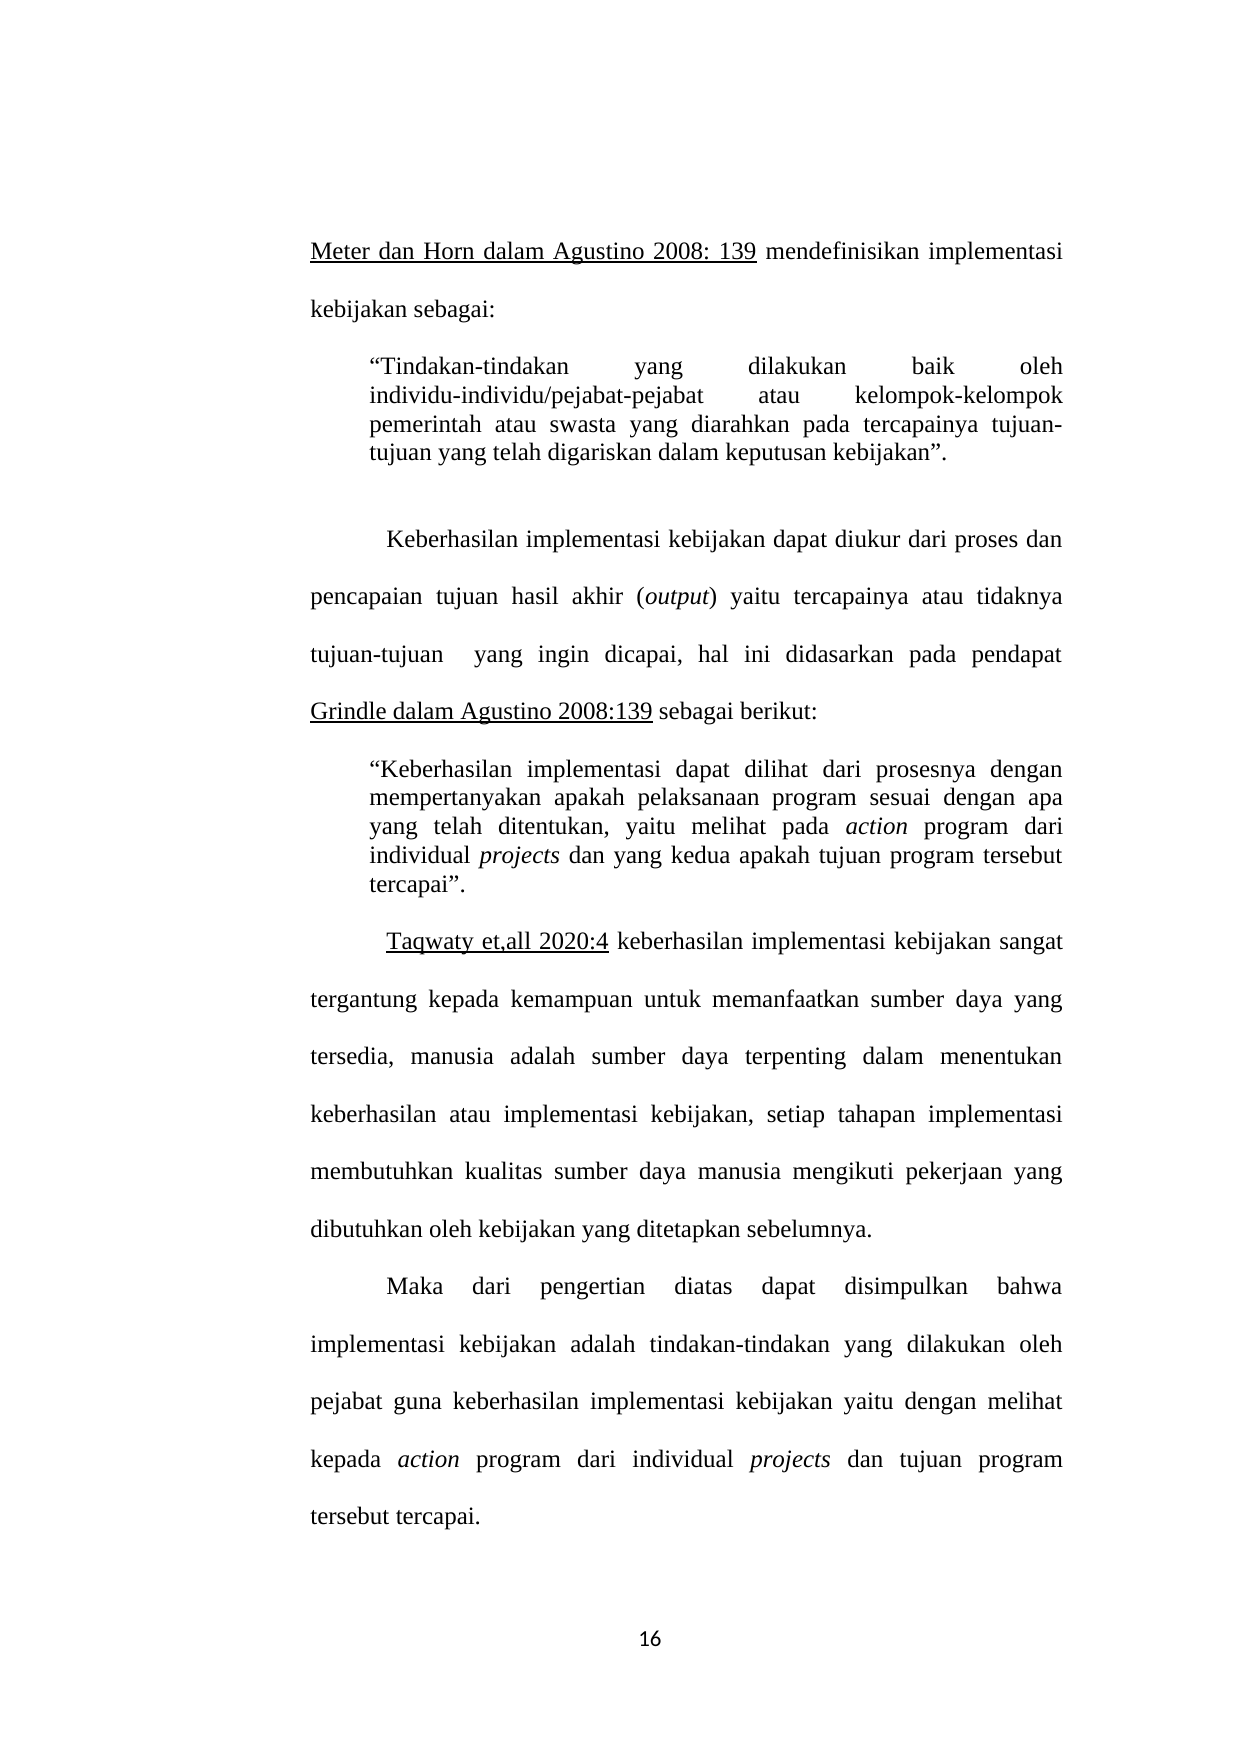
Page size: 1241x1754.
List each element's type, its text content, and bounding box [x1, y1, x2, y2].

list Keberhasilan implementasi kebijakan dapat diukur dari proses dan pencapaian tujuan hasil akhir (output) yaitu tercapainya atau tidaknya tujuan-tujuan yang ingin dicapai, hal ini didasarkan pada pendapat Grindle dalam Agustino 2008:139 sebagai berikut: [310, 524, 1063, 725]
list “Tindakan-tindakan yang dilakukan baik oleh individu-individu/pejabat-pejabat atau kelompok-kelompok pemerintah atau swasta yang diarahkan pada tercapainya tujuan-tujuan yang telah digariskan dalam keputusan kebijakan”. [369, 351, 1063, 466]
list Taqwaty et,all 2020:4 keberhasilan implementasi kebijakan sangat tergantung kepada kemampuan untuk memanfaatkan sumber daya yang tersedia, manusia adalah sumber daya terpenting dalam menentukan keberhasilan atau implementasi kebijakan, setiap tahapan implementasi membutuhkan kualitas sumber daya manusia mengikuti pekerjaan yang dibutuhkan oleh kebijakan yang ditetapkan sebelumnya. [310, 926, 1063, 1242]
list “Keberhasilan implementasi dapat dilihat dari prosesnya dengan mempertanyakan apakah pelaksanaan program sesuai dengan apa yang telah ditentukan, yaitu melihat pada action program dari individual projects dan yang kedua apakah tujuan program tersebut tercapai”. [369, 754, 1063, 897]
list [310, 236, 1063, 322]
list Maka dari pengertian diatas dapat disimpulkan bahwa implementasi kebijakan adalah tindakan-tindakan yang dilakukan oleh pejabat guna keberhasilan implementasi kebijakan yaitu dengan melihat kepada action program dari individual projects dan tujuan program tersebut tercapai. [310, 1271, 1063, 1530]
